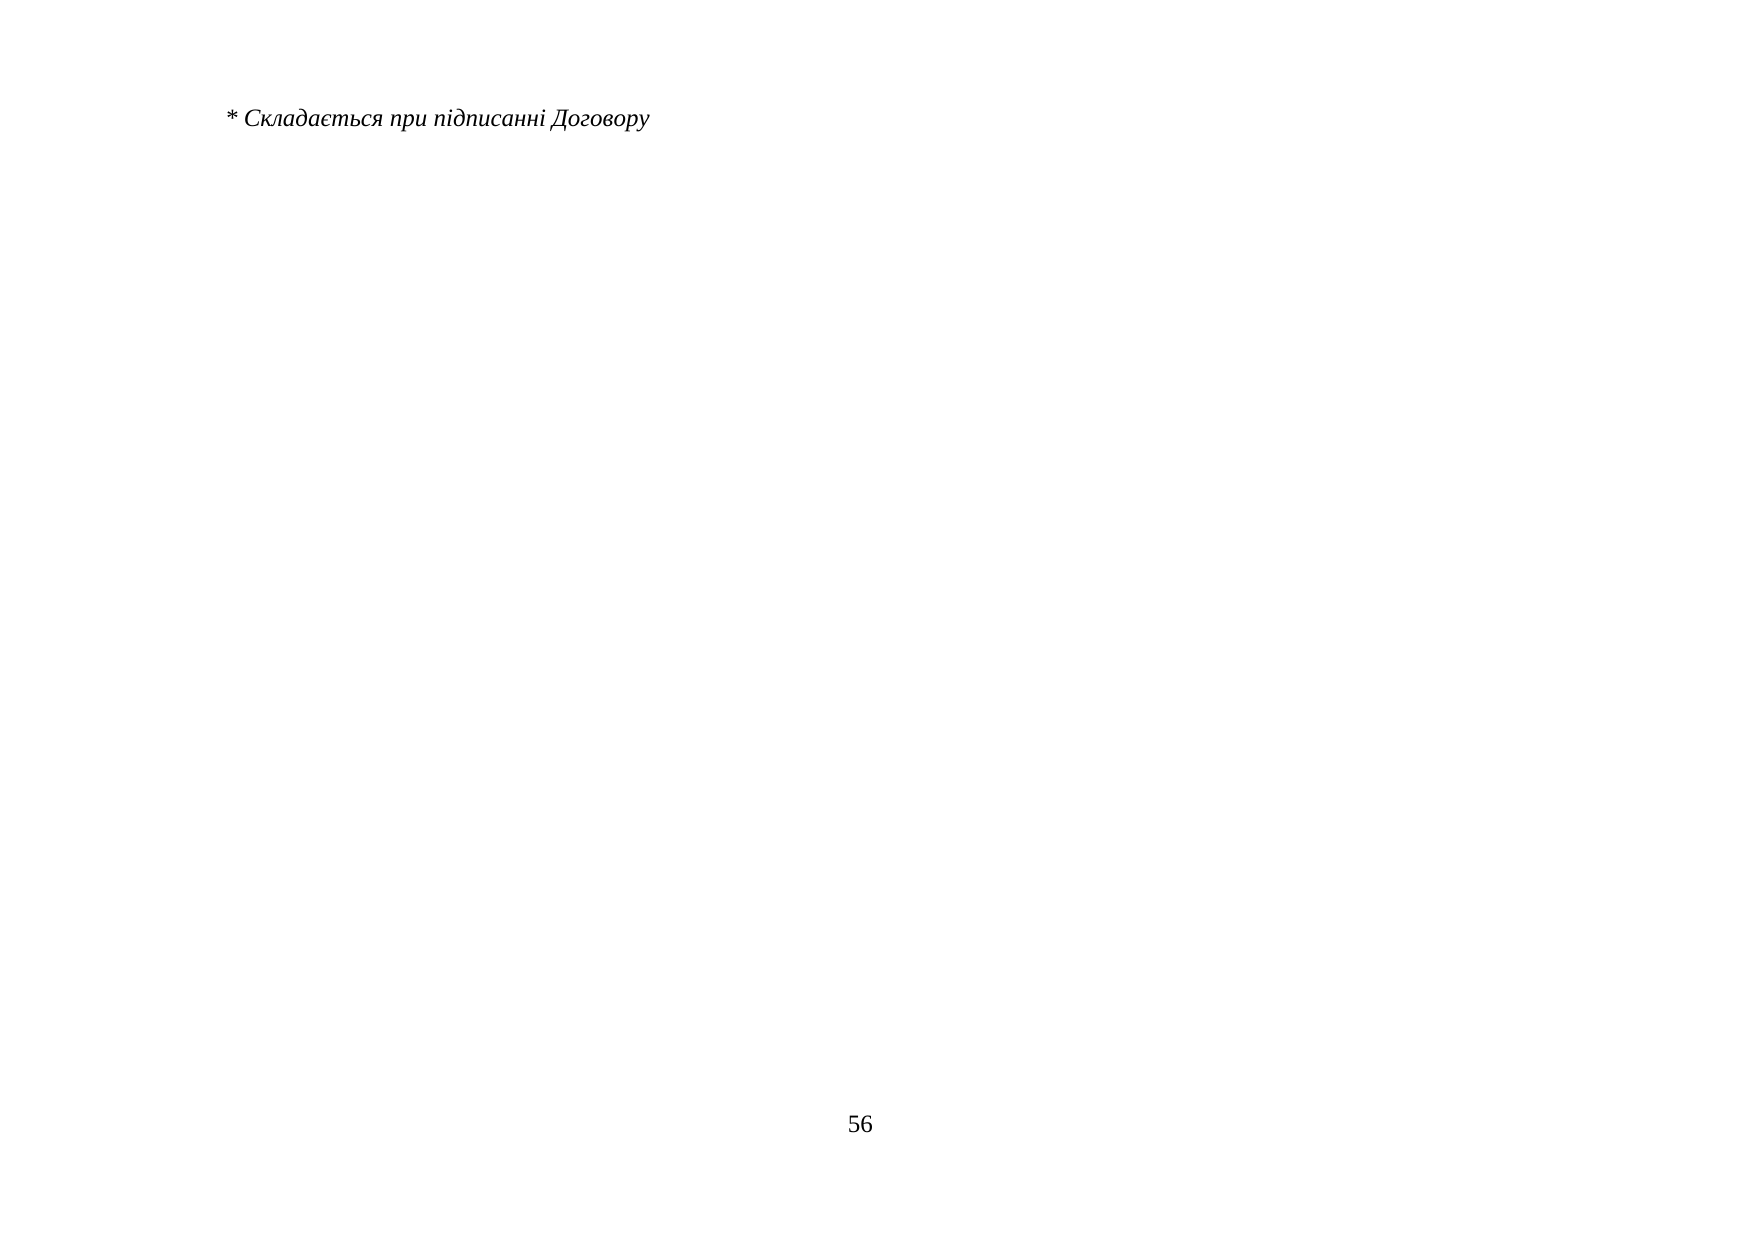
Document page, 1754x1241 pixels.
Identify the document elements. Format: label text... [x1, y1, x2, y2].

text * Складається при підписанні Договору [3, 103, 1717, 132]
